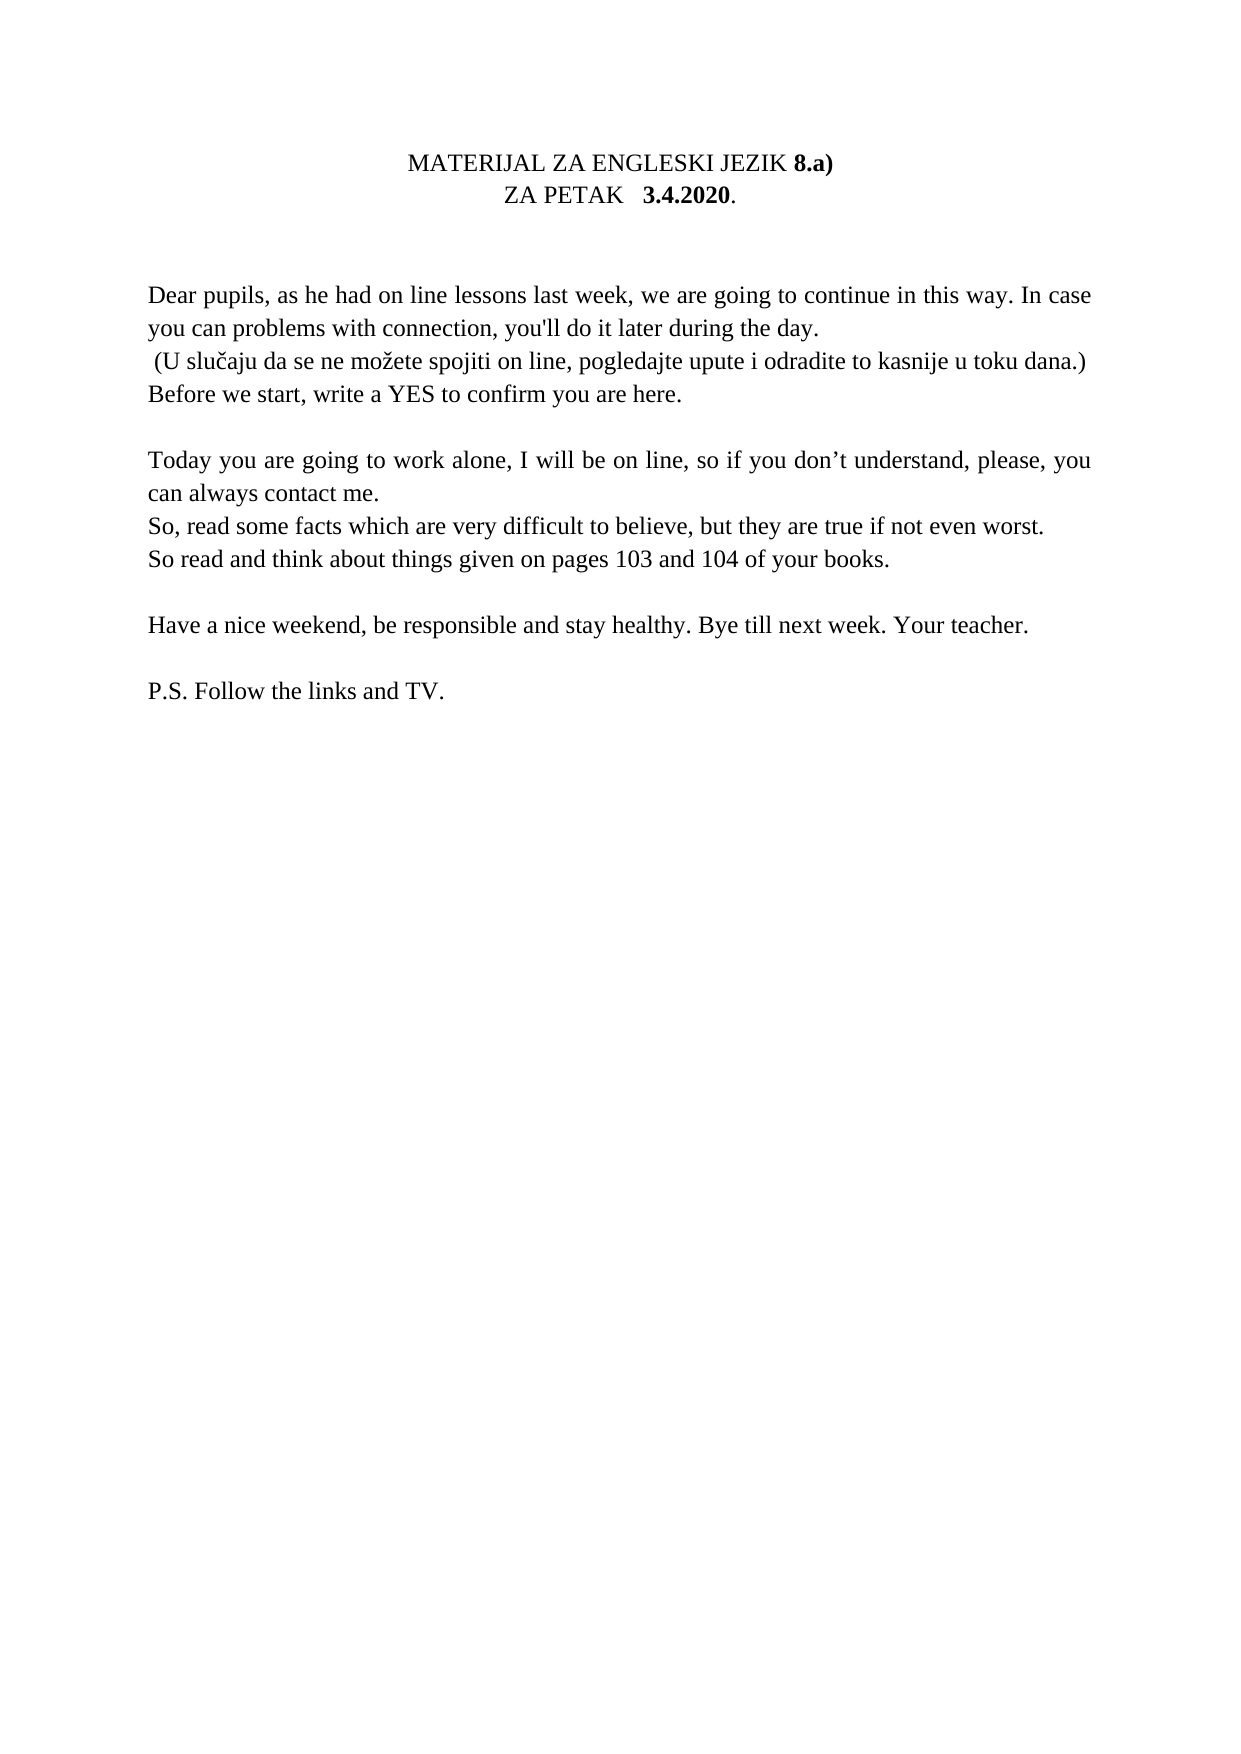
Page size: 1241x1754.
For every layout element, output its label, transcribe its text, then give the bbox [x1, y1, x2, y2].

text ZA PETAK 3.4.2020. [148, 181, 1093, 209]
text So read and think about things given on pages 103 and 104 of your books. [148, 544, 1093, 573]
text Today you are going to work alone, I will be on line, so if you don’t understand, please, you can always contact me. [148, 445, 1093, 507]
text Before we start, write a YES to confirm you are here. [148, 379, 1093, 407]
text Have a nice weekend, be responsible and stay healthy. Bye till next week. Your teacher. [148, 610, 1093, 639]
text (U slučaju da se ne možete spojiti on line, pogledajte upute i odradite to kasnije u toku dana.) [148, 346, 1093, 374]
text P.S. Follow the links and TV. [148, 676, 1093, 705]
text Dear pupils, as he had on line lessons last week, we are going to continue in this way. In case you can problems with connection, you'll do it later during the day. [148, 280, 1093, 341]
text MATERIJAL ZA ENGLESKI JEZIK 8.a) [148, 148, 1093, 176]
text So, read some facts which are very difficult to believe, but they are true if not even worst. [148, 511, 1093, 539]
